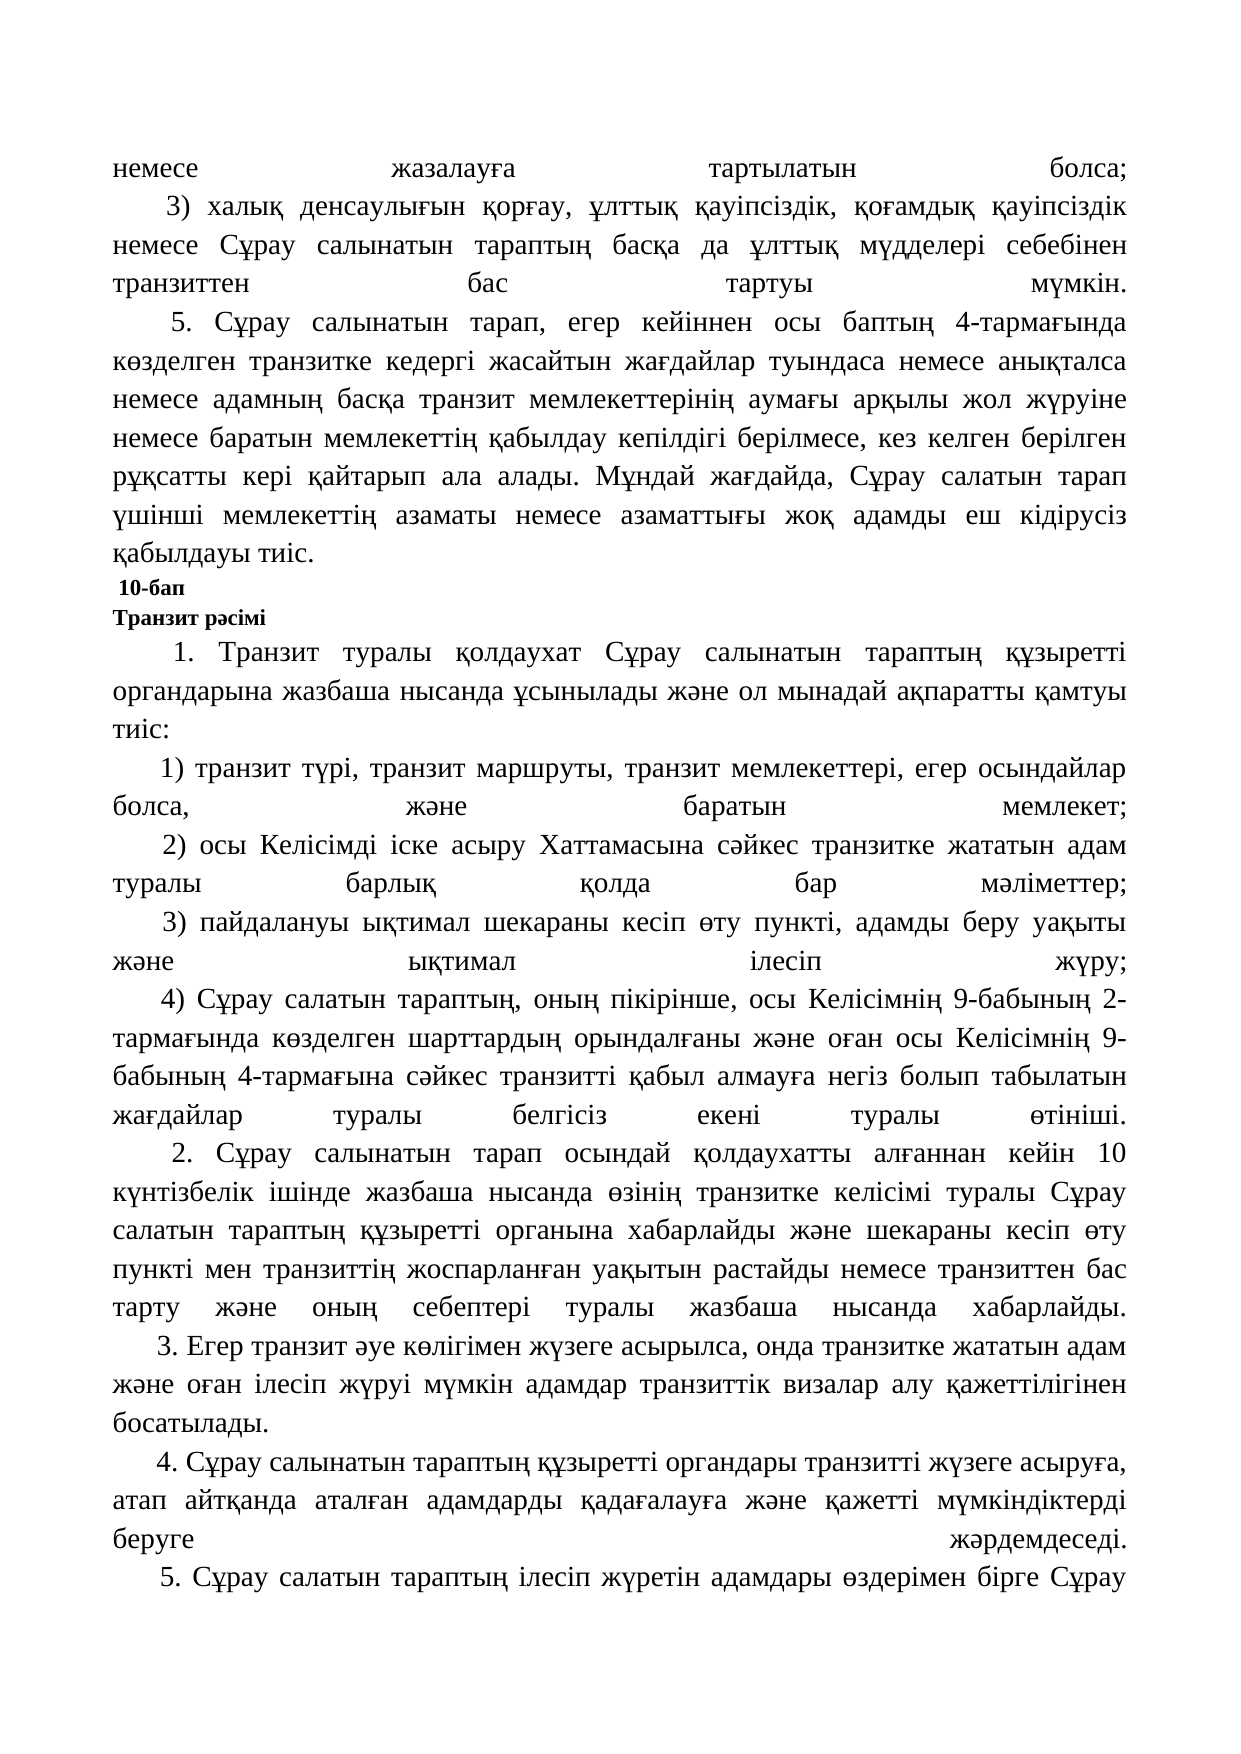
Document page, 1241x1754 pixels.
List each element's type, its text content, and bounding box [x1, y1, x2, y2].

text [112, 634, 1128, 1593]
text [112, 150, 1128, 569]
text 10-бап Транзит рәсімі [112, 574, 1128, 631]
